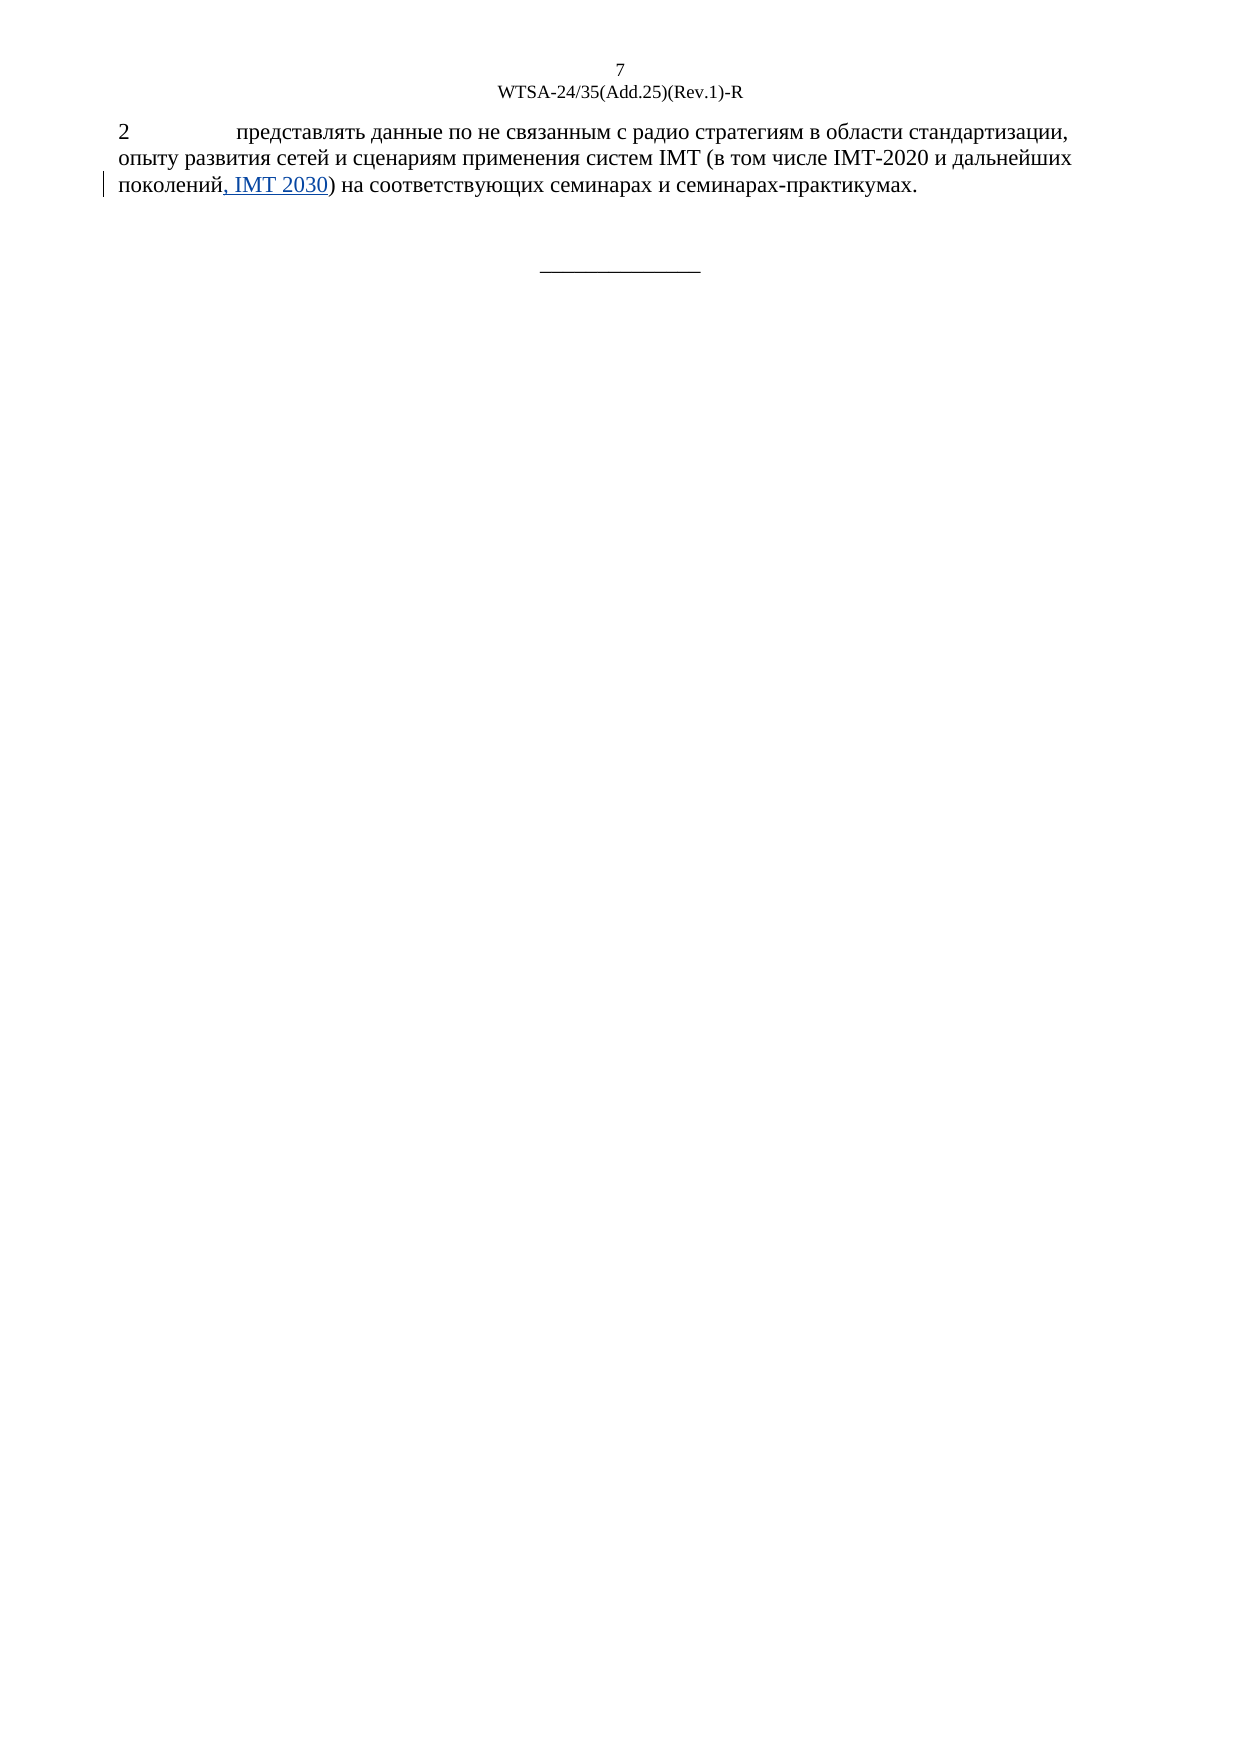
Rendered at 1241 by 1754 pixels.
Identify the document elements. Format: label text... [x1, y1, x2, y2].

text ______________ [118, 248, 1122, 275]
text 2 представлять данные по не связанным с радио стратегиям в области стандартизации, опыту развития сетей и сценариям применения систем IMT (в том числе IMT-2020 и дальнейших поколений) на соответствующих семинарах и семинарах-практикумах. [118, 118, 1122, 197]
